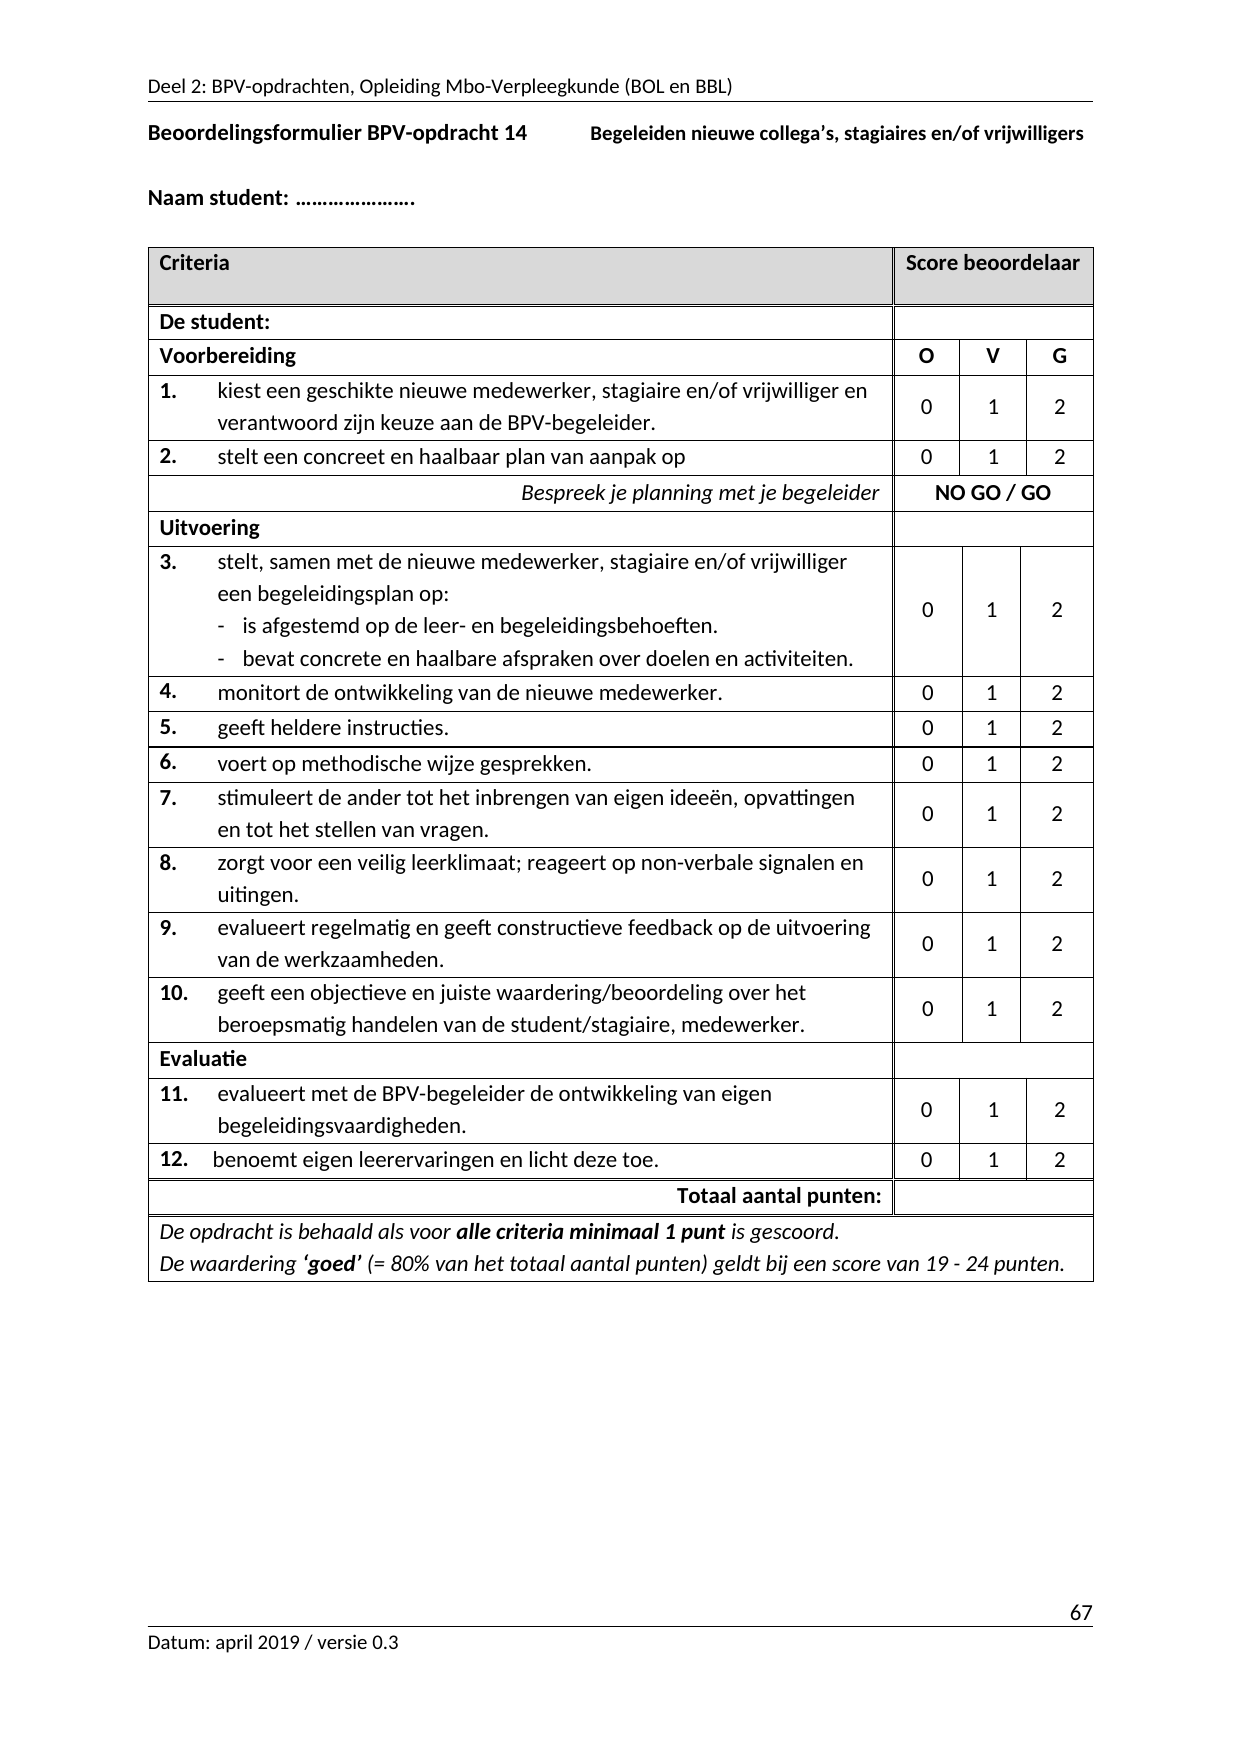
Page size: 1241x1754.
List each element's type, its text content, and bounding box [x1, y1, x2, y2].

table_cell V [960, 340, 1026, 375]
table_cell 6. [149, 748, 206, 782]
table_cell 2 [1021, 848, 1093, 912]
table_cell 0 [895, 913, 962, 977]
table_cell Voorbereiding [149, 340, 892, 375]
table_cell 0 [895, 712, 962, 746]
table_cell geeft een objectieve en juiste waardering/beoordeling over het beroepsmatig handelen van de student/stagiaire, medewerker. [206, 978, 892, 1042]
table_header Criteria [149, 248, 892, 304]
table_cell 2 [1027, 441, 1093, 475]
table_cell 1. [149, 376, 206, 440]
table_cell 4. [149, 677, 206, 711]
table_cell 0 [895, 783, 962, 847]
table_cell benoemt eigen leerervaringen en licht deze toe. [206, 1144, 892, 1178]
table_cell 2 [1021, 712, 1093, 746]
table_cell 1 [963, 783, 1020, 847]
table_cell 2 [1027, 376, 1093, 440]
table_cell Totaal aantal punten: [149, 1181, 892, 1214]
table_cell 0 [895, 441, 959, 475]
table_cell 1 [960, 441, 1026, 475]
table_cell 2 [1021, 783, 1093, 847]
table_cell 2 [1021, 913, 1093, 977]
table_cell [895, 1181, 1093, 1214]
table_cell 9. [149, 913, 206, 977]
table_cell 12. [149, 1144, 206, 1178]
table_cell 0 [895, 1144, 959, 1178]
table_header Score beoordelaar [895, 248, 1093, 304]
table_cell 1 [963, 848, 1020, 912]
table_cell NO GO / GO [895, 476, 1093, 511]
text Naam student: …………………. [148, 183, 1093, 211]
table_cell geeft heldere instructies. [206, 712, 892, 746]
table_cell O [895, 340, 959, 375]
table_cell 1 [960, 1079, 1026, 1143]
table_cell 1 [963, 748, 1020, 782]
table_cell 2 [1021, 978, 1093, 1042]
table_cell 0 [895, 376, 959, 440]
table_cell zorgt voor een veilig leerklimaat; reageert op non-verbale signalen en uitingen. [206, 848, 892, 912]
table_cell De opdracht is behaald als voor alle criteria minimaal 1 punt is gescoord. De waardering ‘goed’ (= 80% van het totaal aantal punten) geldt bij een score van 19 - 24 punten. [149, 1217, 1093, 1281]
table_cell 2 [1021, 547, 1093, 676]
table_cell 0 [895, 978, 962, 1042]
table_cell 0 [895, 848, 962, 912]
table_cell 10. [149, 978, 206, 1042]
table_cell 1 [960, 376, 1026, 440]
table_cell 1 [963, 677, 1020, 711]
table_cell 1 [960, 1144, 1026, 1178]
table_cell 0 [895, 547, 962, 676]
table_cell 1 [963, 913, 1020, 977]
table_cell stelt een concreet en haalbaar plan van aanpak op [206, 441, 892, 475]
table_cell 0 [895, 1079, 959, 1143]
table_cell 8. [149, 848, 206, 912]
table_cell 7. [149, 783, 206, 847]
table_cell Evaluatie [149, 1043, 892, 1078]
table_cell 2 [1021, 677, 1093, 711]
table_cell Uitvoering [149, 512, 892, 546]
table_cell 1 [963, 978, 1020, 1042]
table_cell 2 [1027, 1144, 1093, 1178]
table_cell 1 [963, 712, 1020, 746]
table_cell 2 [1021, 748, 1093, 782]
table_cell 2 [1027, 1079, 1093, 1143]
table_cell [895, 1043, 1093, 1078]
table_cell 1 [963, 547, 1020, 676]
table_cell De student: [149, 307, 892, 339]
table_cell [149, 476, 206, 511]
text Beoordelingsformulier BPV-opdracht 14 Begeleiden nieuwe collega’s, stagiaires en/of vrijwilligers [148, 118, 1093, 146]
table_cell monitort de ontwikkeling van de nieuwe medewerker. [206, 677, 892, 711]
table_cell 5. [149, 712, 206, 746]
table_cell Bespreek je planning met je begeleider [206, 476, 892, 511]
table_cell 0 [895, 677, 962, 711]
table_cell voert op methodische wijze gesprekken. [206, 748, 892, 782]
table_cell evalueert regelmatig en geeft constructieve feedback op de uitvoering van de werkzaamheden. [206, 913, 892, 977]
table_cell stimuleert de ander tot het inbrengen van eigen ideeën, opvattingen en tot het stellen van vragen. [206, 783, 892, 847]
table_cell evalueert met de BPV-begeleider de ontwikkeling van eigen begeleidingsvaardigheden. [206, 1079, 892, 1143]
table_cell G [1027, 340, 1093, 375]
table_cell 2. [149, 441, 206, 475]
table_cell 11. [149, 1079, 206, 1143]
table_cell kiest een geschikte nieuwe medewerker, stagiaire en/of vrijwilliger en verantwoord zijn keuze aan de BPV-begeleider. [206, 376, 892, 440]
table_cell 0 [895, 748, 962, 782]
table_cell stelt, samen met de nieuwe medewerker, stagiaire en/of vrijwilliger een begeleidingsplan op: - is afgestemd op de leer- en begeleidingsbehoeften. - bevat concrete en haalbare afspraken over doelen en activiteiten. [206, 547, 892, 676]
table_cell [895, 307, 1093, 339]
table_cell [895, 512, 1093, 546]
table_cell 3. [149, 547, 206, 676]
